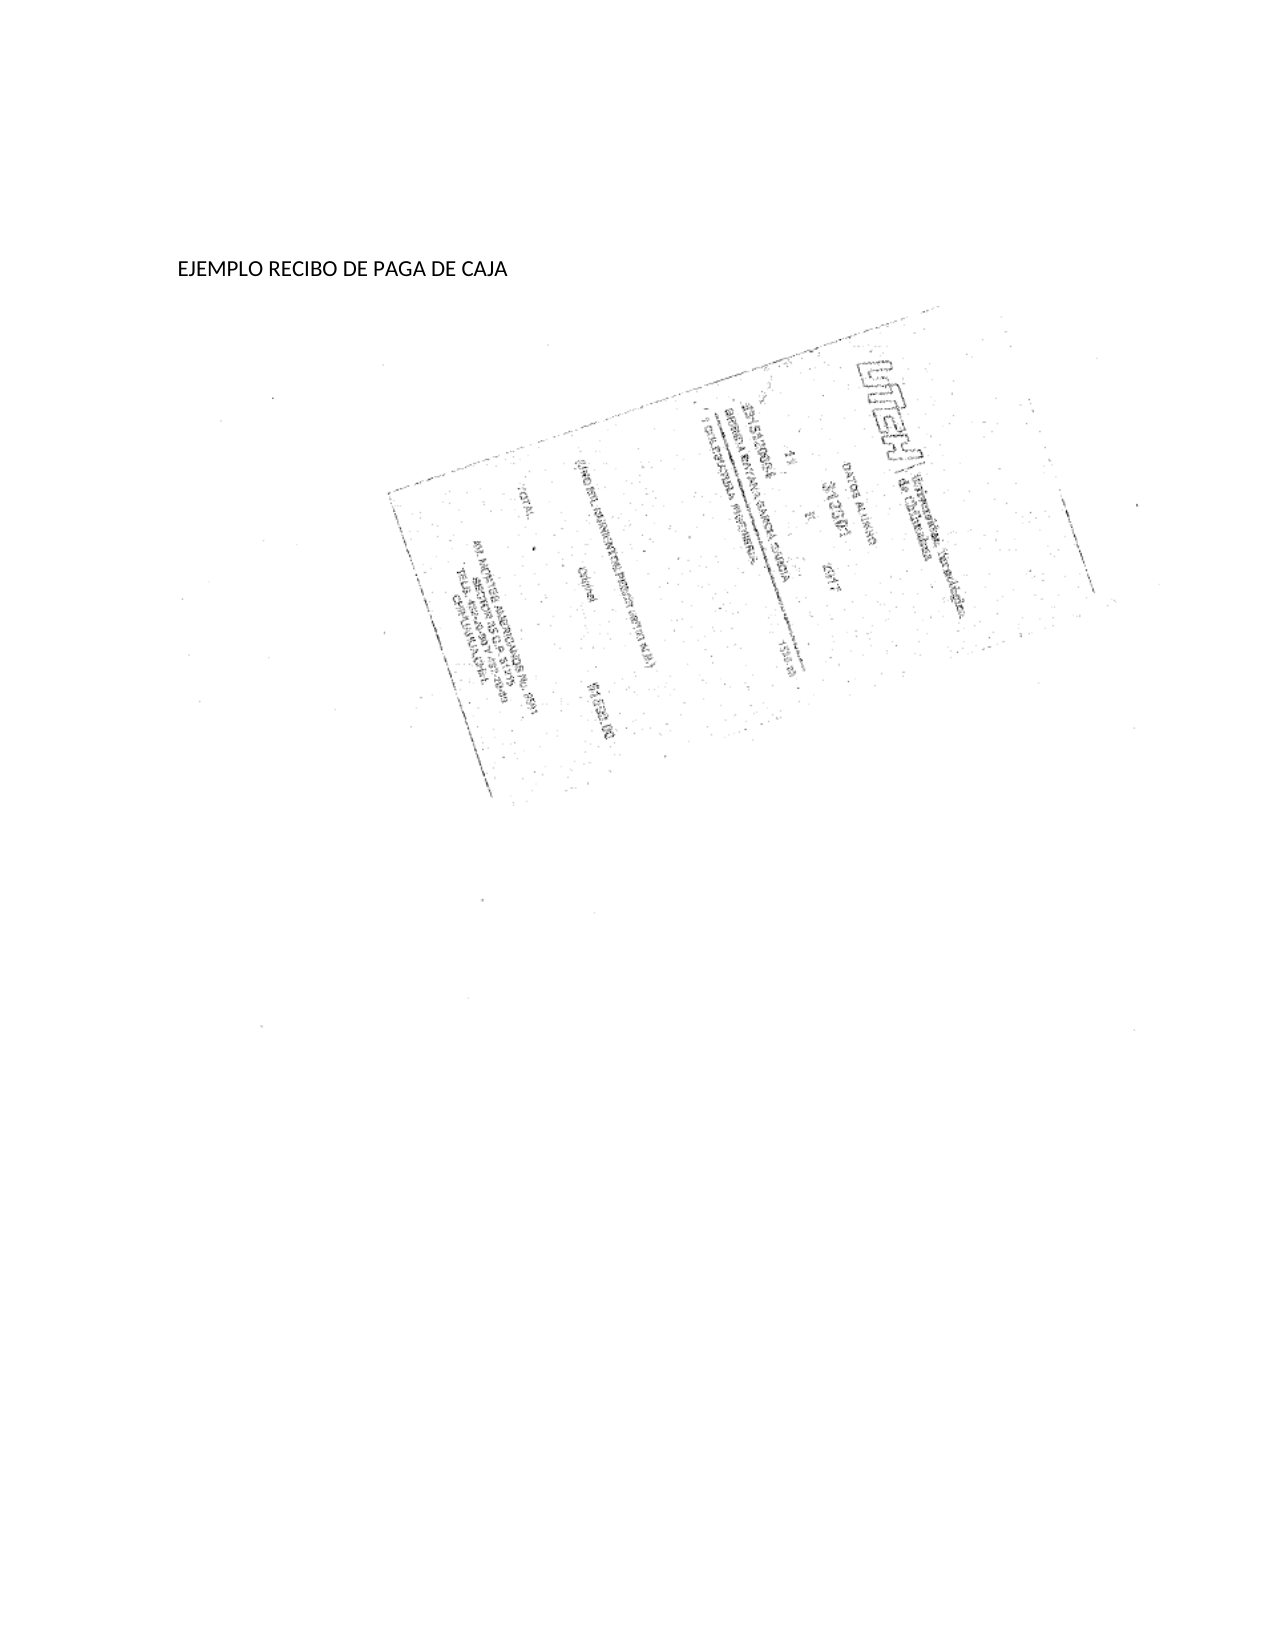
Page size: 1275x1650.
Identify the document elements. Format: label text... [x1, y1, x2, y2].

text EJEMPLO RECIBO DE PAGA DE CAJA [177, 254, 1098, 282]
picture [177, 306, 1160, 1042]
